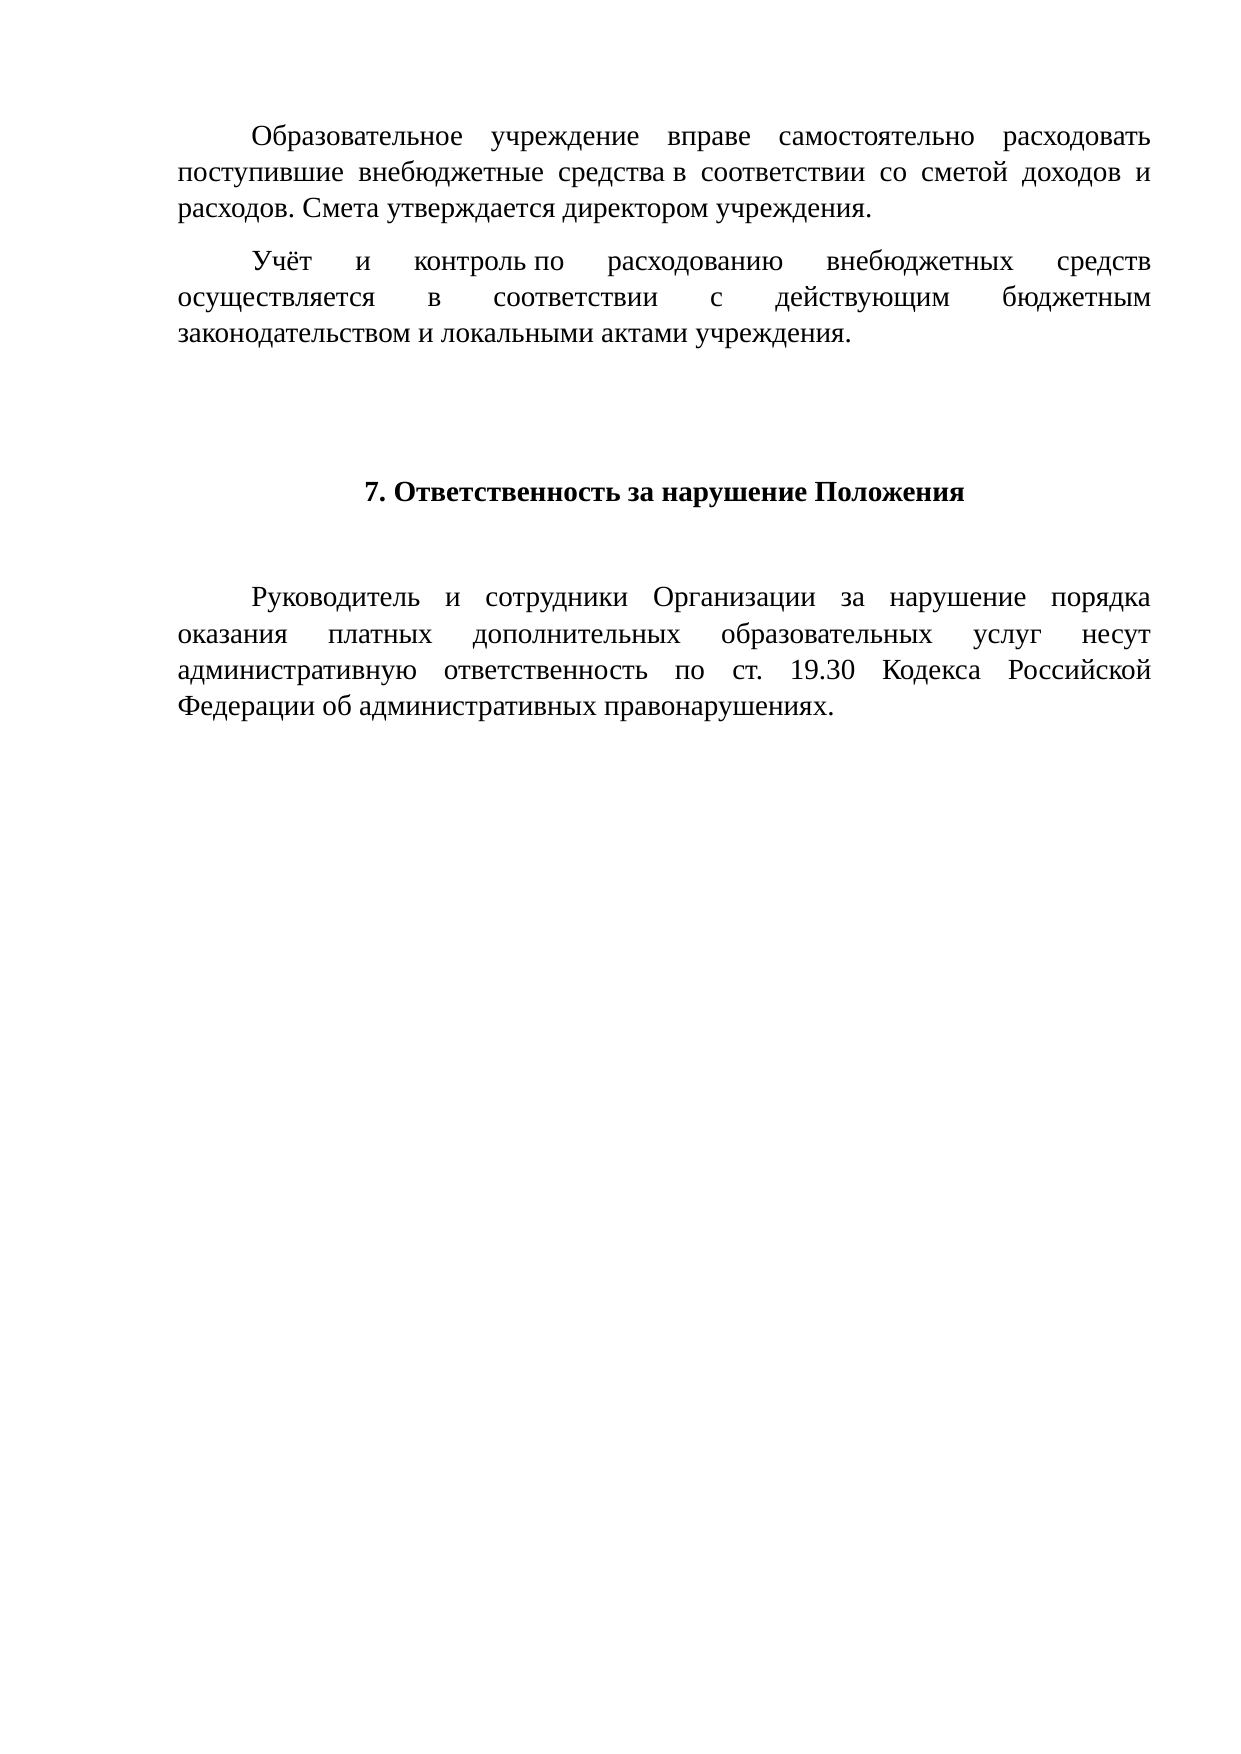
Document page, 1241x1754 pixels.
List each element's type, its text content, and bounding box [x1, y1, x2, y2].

text 7. Ответственность за нарушение Положения [177, 474, 1152, 507]
text Учёт и контроль по расходованию внебюджетных средств осуществляется в соответствии с действующим бюджетным законодательством и локальными актами учреждения. [177, 243, 1152, 349]
text Руководитель и сотрудники Организации за нарушение порядка оказания платных дополнительных образовательных услуг несут административную ответственность по ст. 19.30 Кодекса Российской Федерации об административных правонарушениях. [177, 579, 1152, 722]
text Образовательное учреждение вправе самостоятельно расходовать поступившие внебюджетные средства в соответствии со сметой доходов и расходов. Смета утверждается директором учреждения. [177, 118, 1152, 224]
